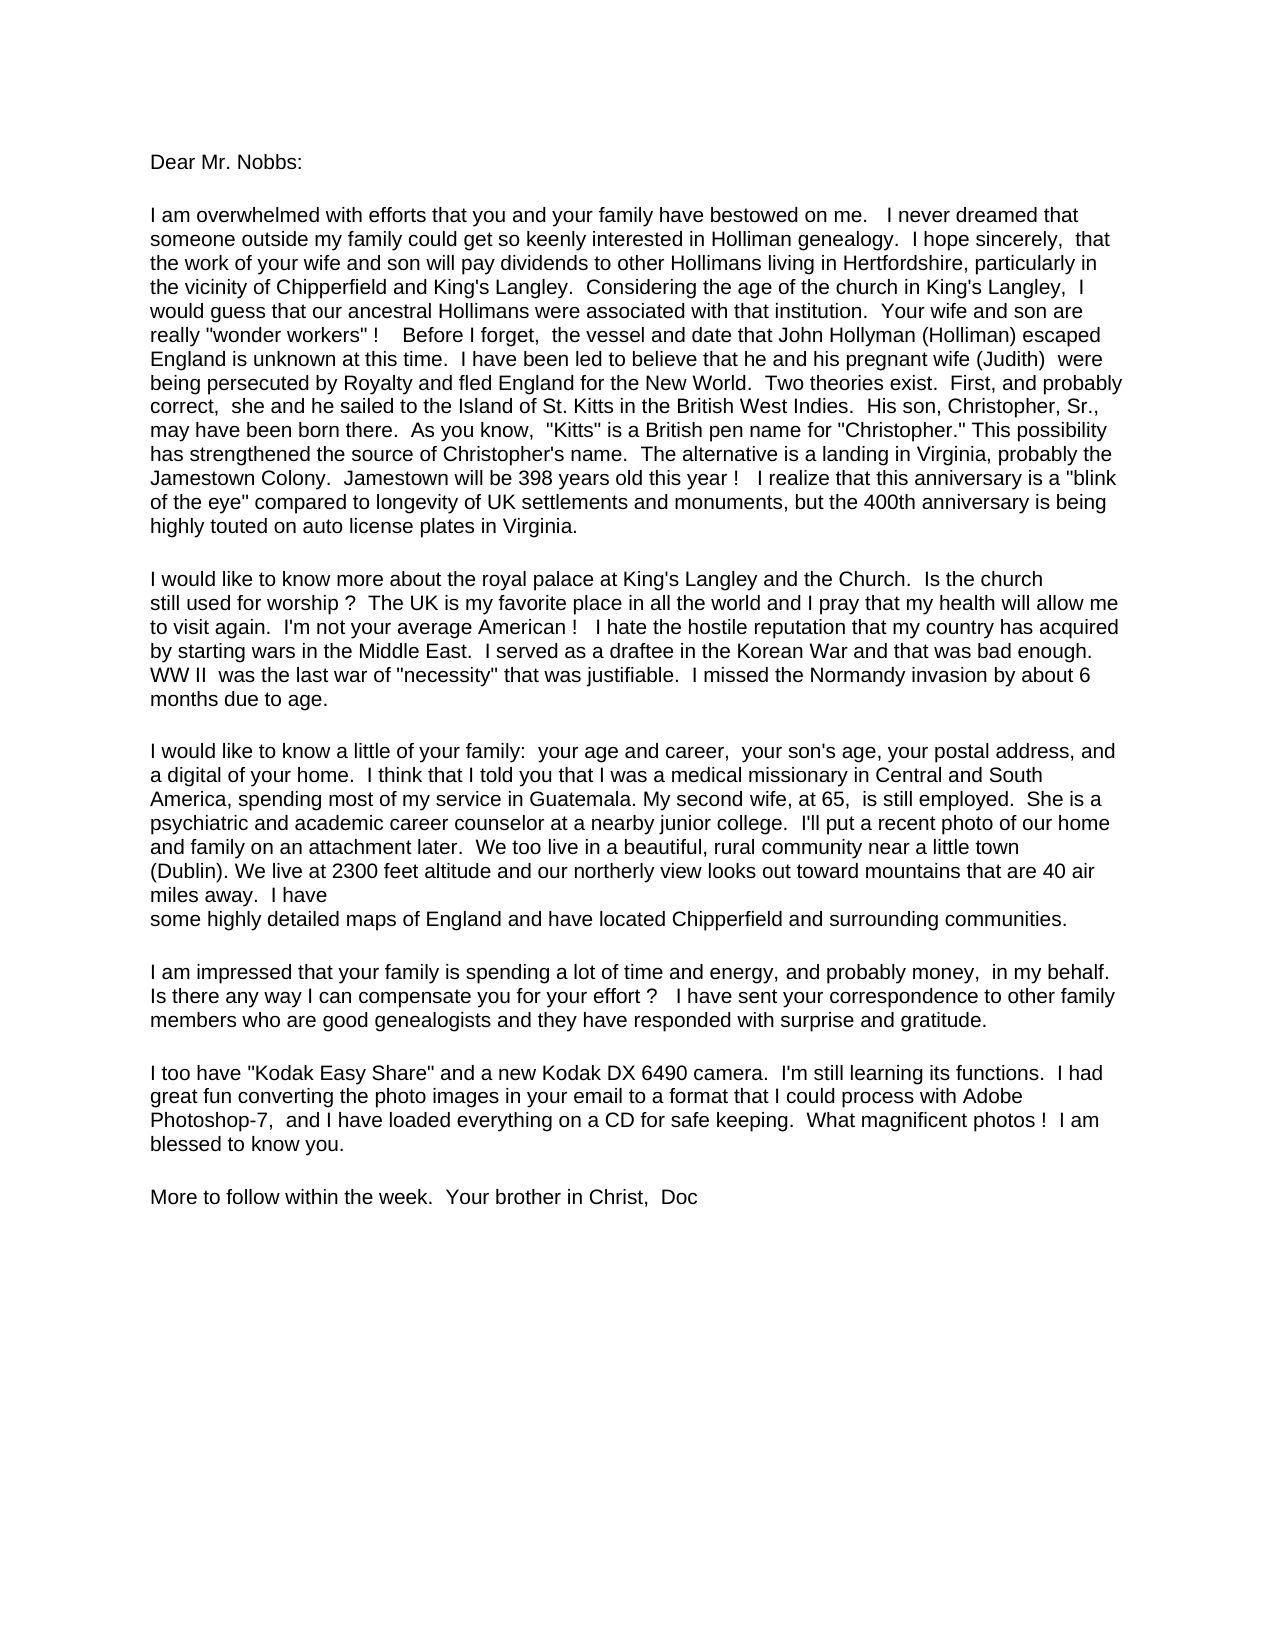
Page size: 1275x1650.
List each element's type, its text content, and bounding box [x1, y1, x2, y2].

text I am impressed that your family is spending a lot of time and energy, and probably money, in my behalf. Is there any way I can compensate you for your effort ? I have sent your correspondence to other family members who are good genealogists and they have responded with surprise and gratitude. [150, 960, 1125, 1032]
text some highly detailed maps of England and have located Chipperfield and surrounding communities. [150, 907, 1125, 931]
text Dear Mr. Nobbs: [150, 150, 1125, 174]
text I am overwhelmed with efforts that you and your family have bestowed on me. I never dreamed that someone outside my family could get so keenly interested in Holliman genealogy. I hope sincerely, that the work of your wife and son will pay dividends to other Hollimans living in Hertfordshire, particularly in the vicinity of Chipperfield and King's Langley. Considering the age of the church in King's Langley, I would guess that our ancestral Hollimans were associated with that institution. Your wife and son are really "wonder workers" ! Before I forget, the vessel and date that John Hollyman (Holliman) escaped England is unknown at this time. I have been led to believe that he and his pregnant wife (Judith) were being persecuted by Royalty and fled England for the New World. Two theories exist. First, and probably correct, she and he sailed to the Island of St. Kitts in the British West Indies. His son, Christopher, Sr., may have been born there. As you know, "Kitts" is a British pen name for "Christopher." This possibility has strengthened the source of Christopher's name. The alternative is a landing in Virginia, probably the Jamestown Colony. Jamestown will be 398 years old this year ! I realize that this anniversary is a "blink of the eye" compared to longevity of UK settlements and monuments, but the 400th anniversary is being highly touted on auto license plates in Virginia. [150, 203, 1125, 538]
text I would like to know a little of your family: your age and career, your son's age, your postal address, and a digital of your home. I think that I told you that I was a medical missionary in Central and South America, spending most of my service in Guatemala. My second wife, at 65, is still employed. She is a psychiatric and academic career counselor at a nearby junior college. I'll put a recent photo of our home and family on an attachment later. We too live in a beautiful, rural community near a little town (Dublin). We live at 2300 feet altitude and our northerly view looks out toward mountains that are 40 air miles away. I have [150, 739, 1125, 907]
text More to follow within the week. Your brother in Christ, Doc [150, 1185, 1125, 1209]
text I would like to know more about the royal palace at King's Langley and the Church. Is the church still used for worship ? The UK is my favorite place in all the world and I pray that my health will allow me to visit again. I'm not your average American ! I hate the hostile reputation that my country has acquired by starting wars in the Middle East. I served as a draftee in the Korean War and that was bad enough. WW II was the last war of "necessity" that was justifiable. I missed the Normandy invasion by about 6 months due to age. [150, 567, 1125, 711]
text I too have "Kodak Easy Share" and a new Kodak DX 6490 camera. I'm still learning its functions. I had great fun converting the photo images in your email to a format that I could process with Adobe Photoshop-7, and I have loaded everything on a CD for safe keeping. What magnificent photos ! I am blessed to know you. [150, 1060, 1125, 1156]
